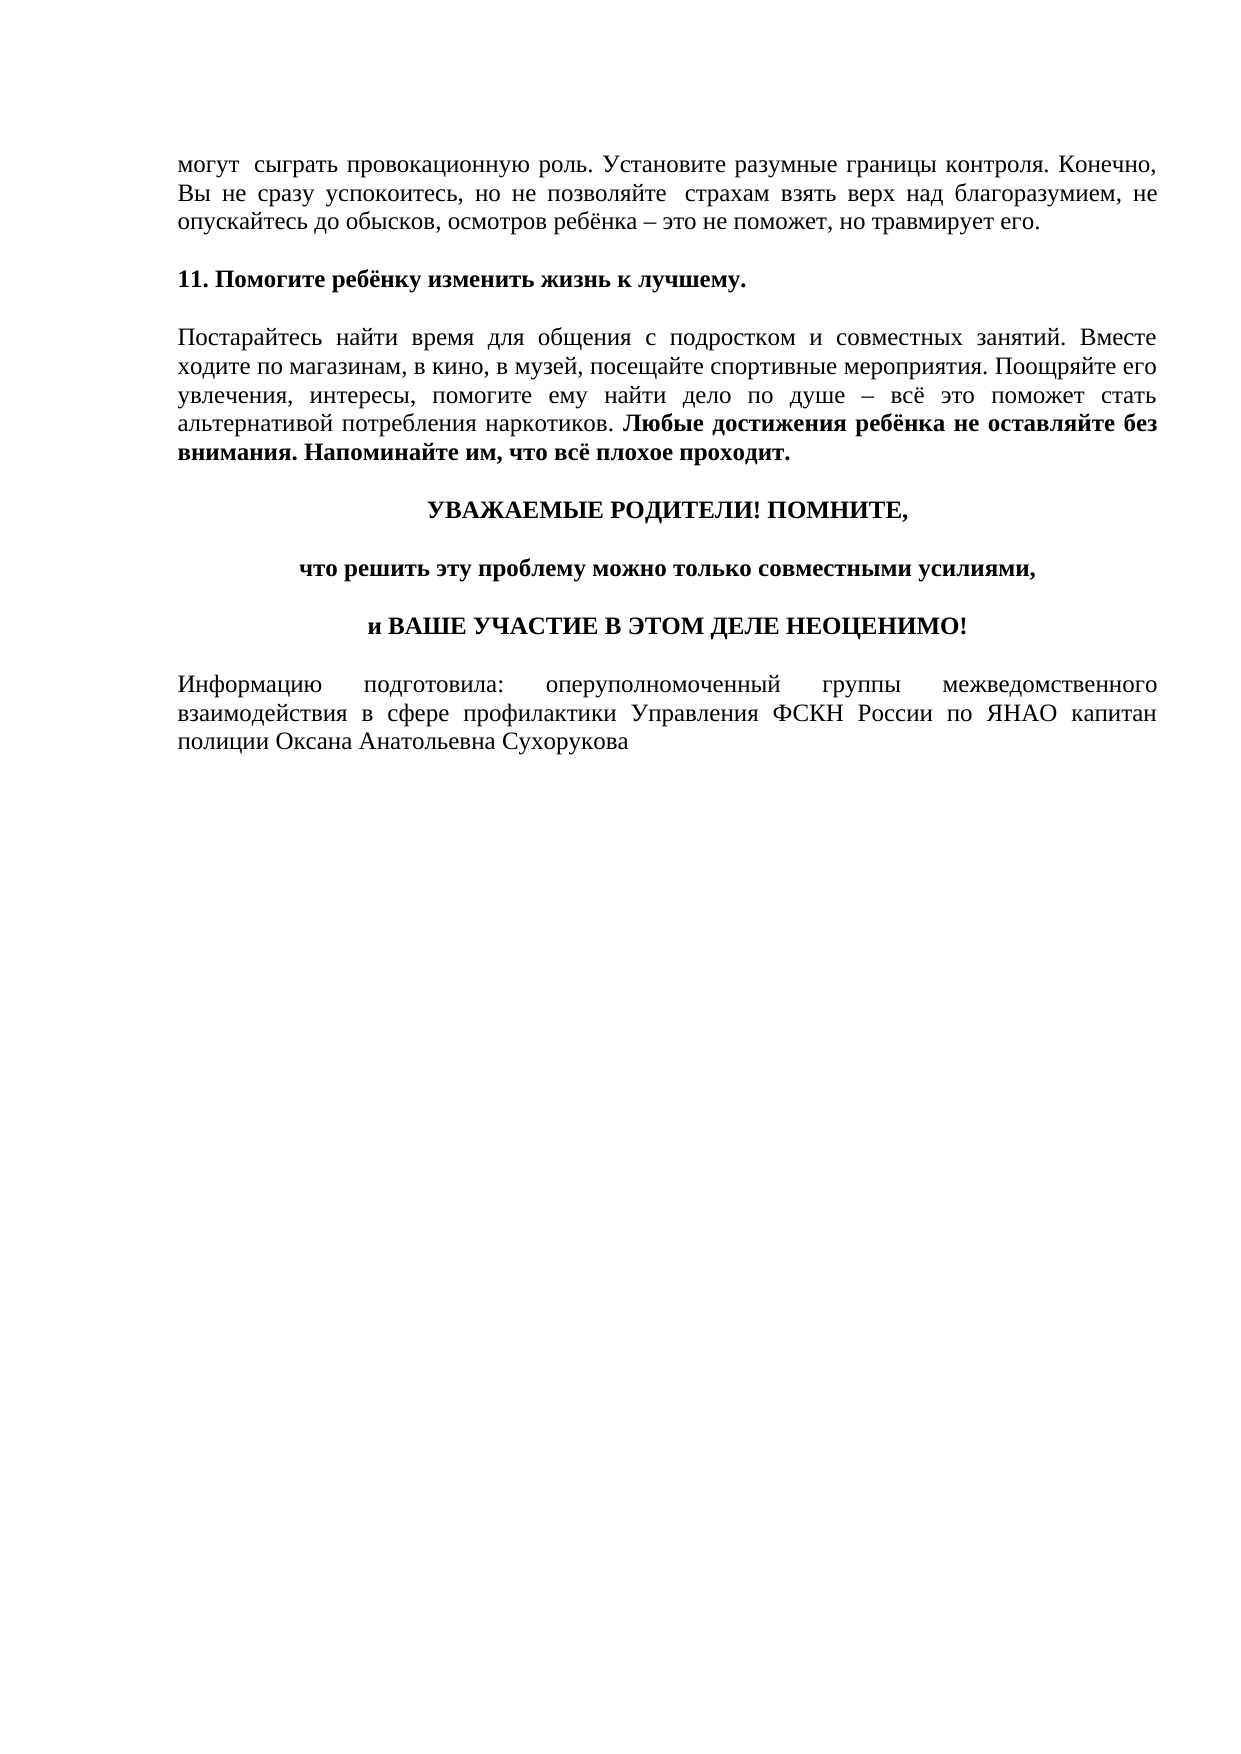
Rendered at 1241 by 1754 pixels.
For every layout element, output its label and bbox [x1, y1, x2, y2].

table_header [176, 118, 1159, 757]
